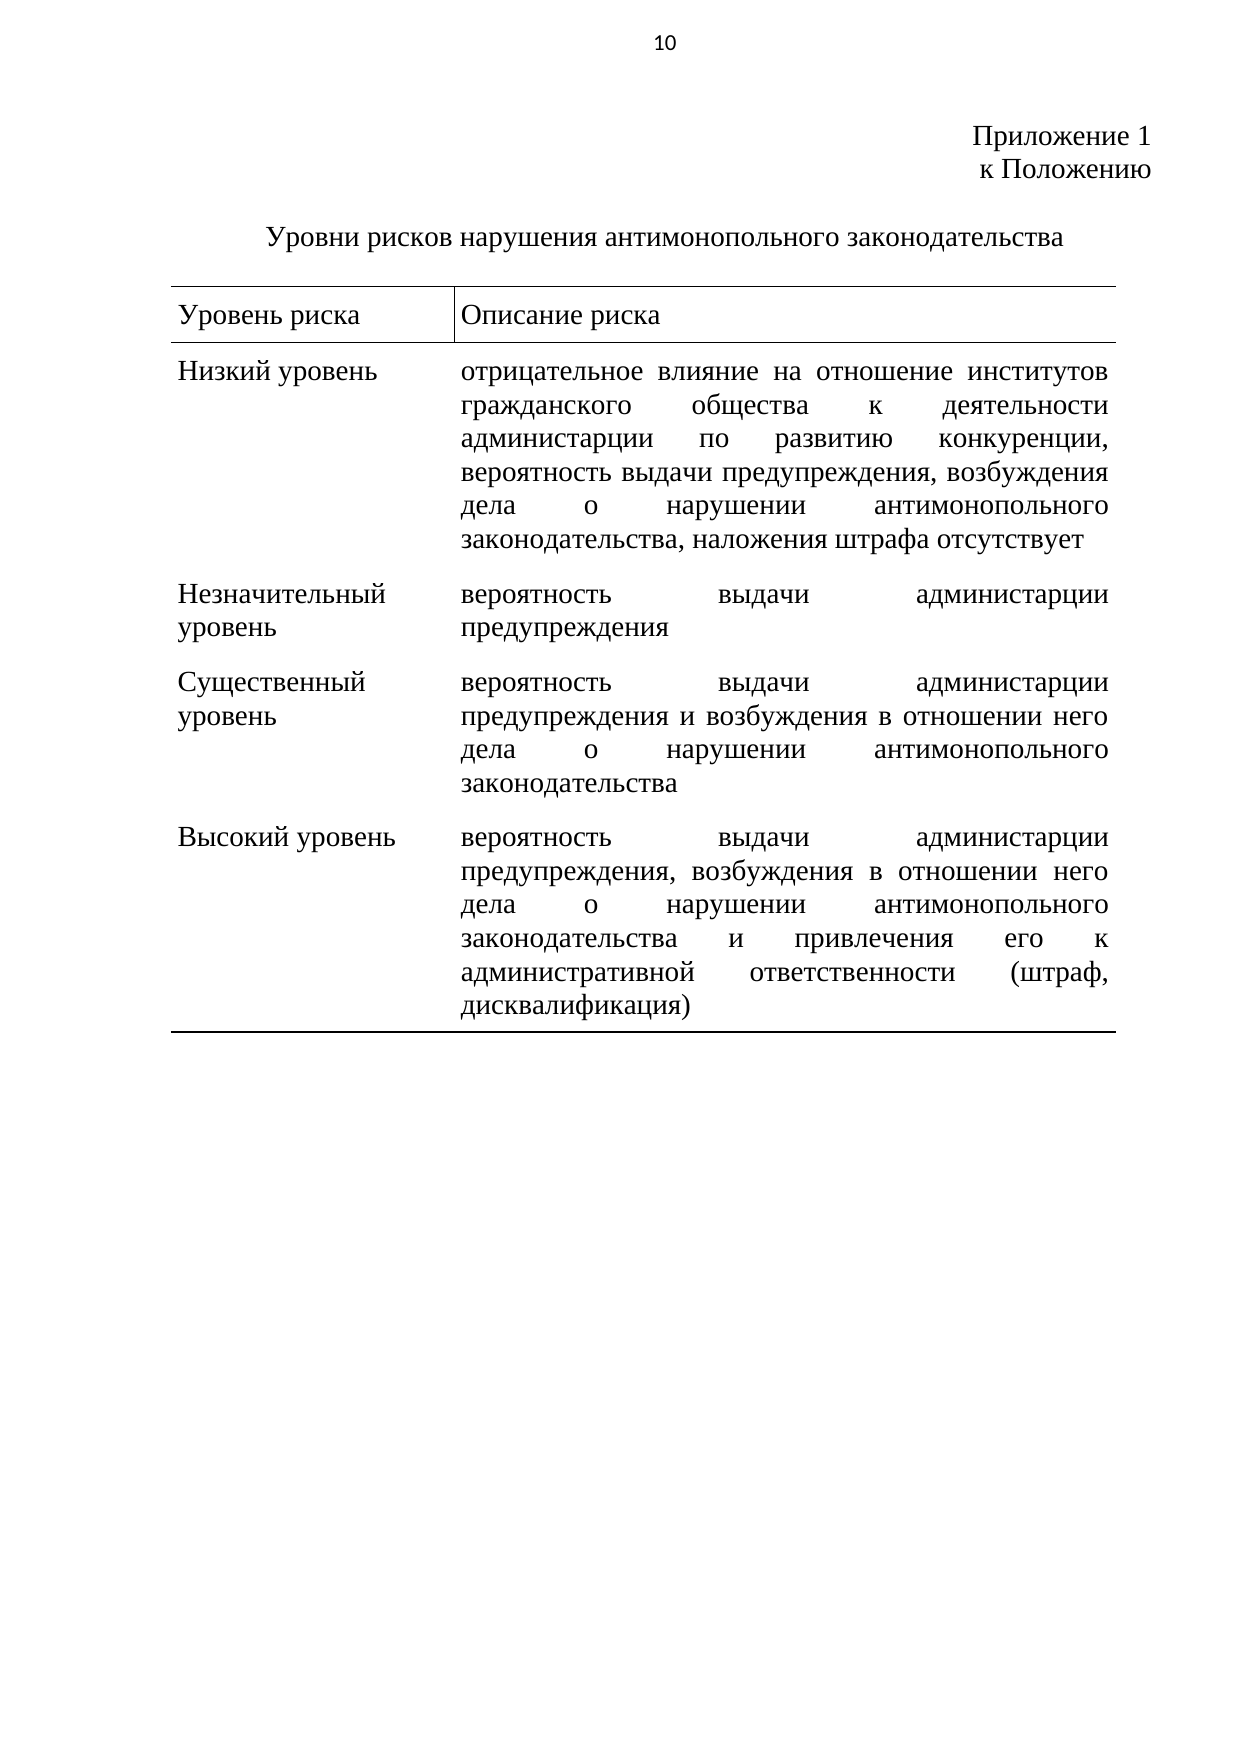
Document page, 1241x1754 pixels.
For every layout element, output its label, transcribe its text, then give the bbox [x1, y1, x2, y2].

table_cell Низкий уровень [171, 343, 454, 565]
text к Положению [177, 152, 1152, 185]
table_cell Незначительный уровень [171, 565, 454, 653]
table_cell Существенный уровень [171, 654, 454, 809]
table_cell Высокий уровень [171, 809, 454, 1031]
table_cell вероятность выдачи администарции предупреждения [454, 565, 1116, 653]
text Уровни рисков нарушения антимонопольного законодательства [177, 219, 1152, 252]
text Приложение 1 [177, 118, 1152, 152]
table_cell вероятность выдачи администарции предупреждения и возбуждения в отношении него дела о нарушении антимонопольного законодательства [454, 654, 1116, 809]
table_cell вероятность выдачи администарции предупреждения, возбуждения в отношении него дела о нарушении антимонопольного законодательства и привлечения его к административной ответственности (штраф, дисквалификация) [454, 809, 1116, 1031]
table_header Уровень риска [171, 287, 454, 342]
table_header Описание риска [455, 287, 1116, 342]
table_cell отрицательное влияние на отношение институтов гражданского общества к деятельности администарции по развитию конкуренции, вероятность выдачи предупреждения, возбуждения дела о нарушении антимонопольного законодательства, наложения штрафа отсутствует [454, 343, 1116, 565]
